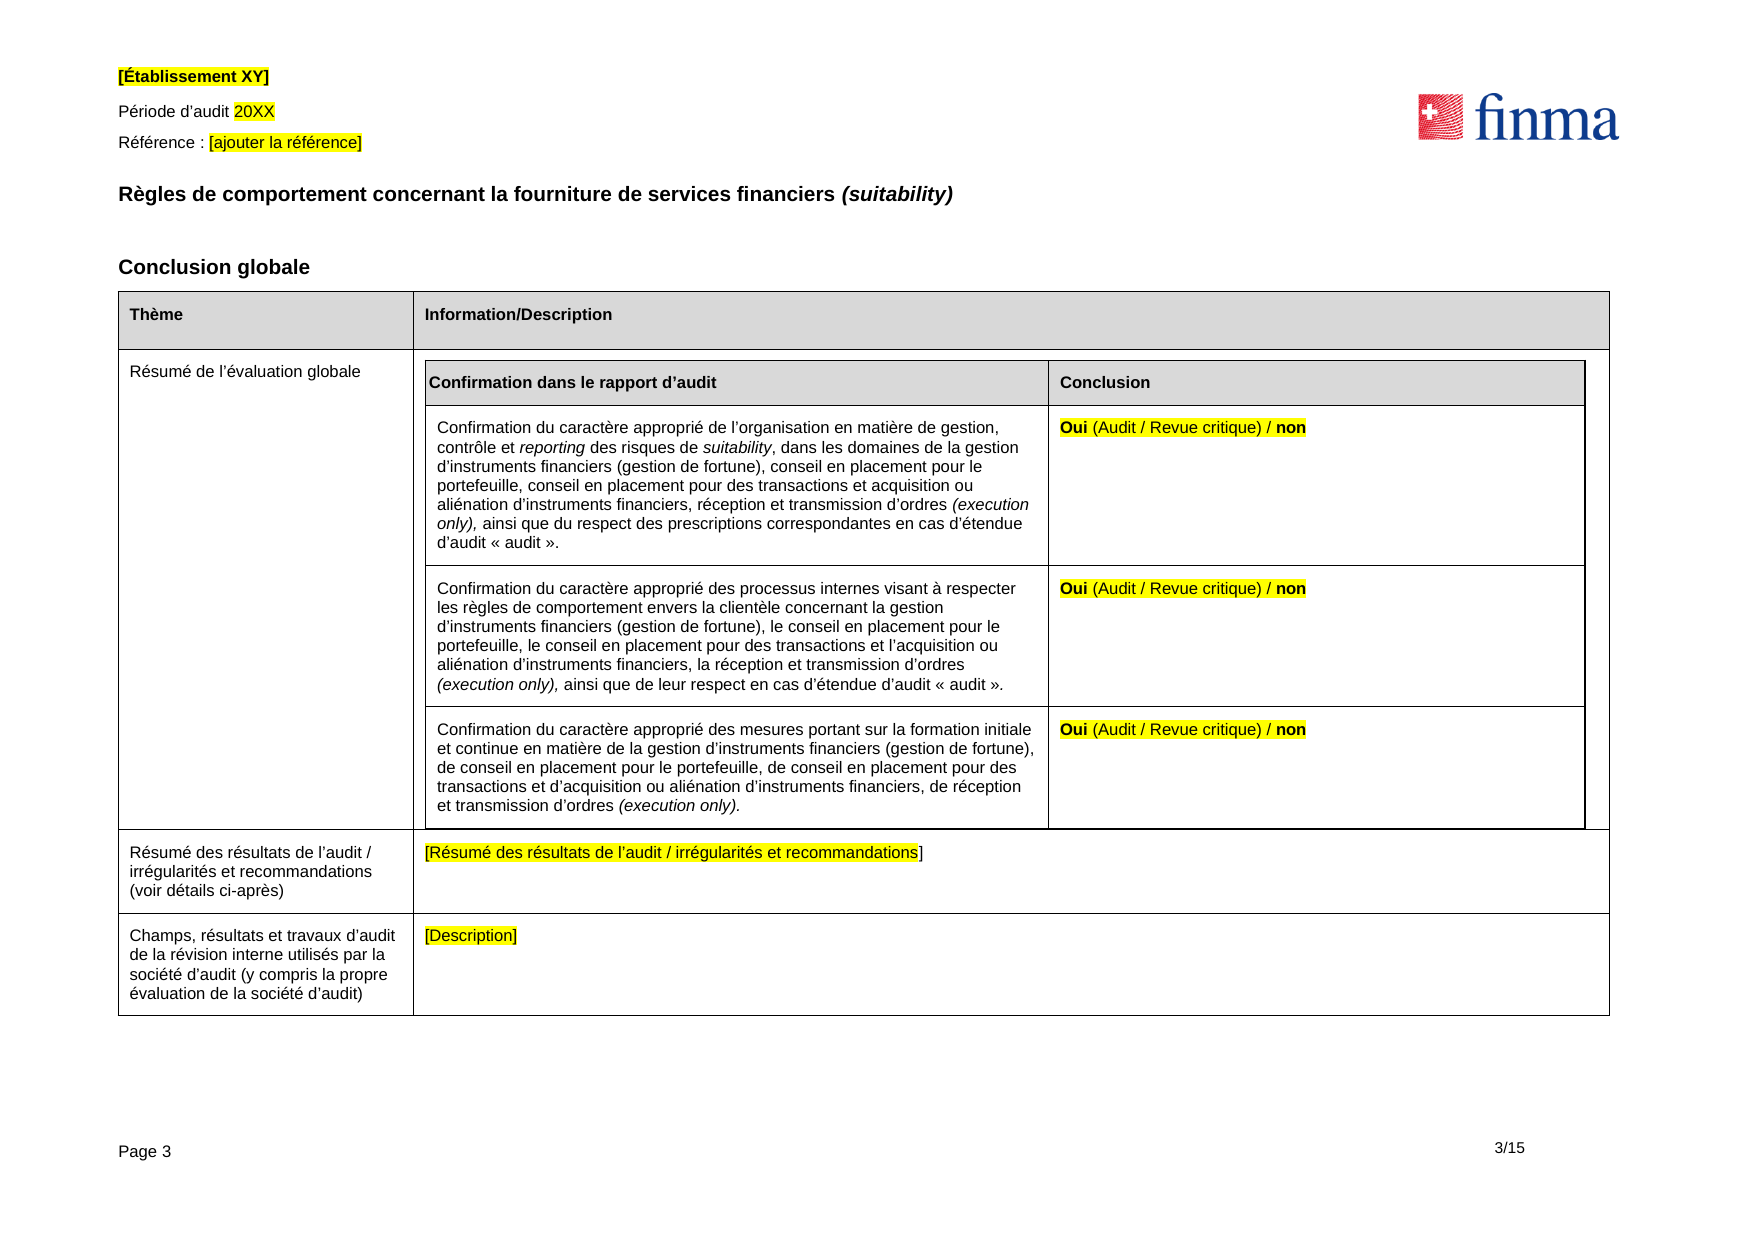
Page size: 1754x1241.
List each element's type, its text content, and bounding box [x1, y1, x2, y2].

table_cell [Description] [414, 914, 1609, 1015]
picture [1418, 93, 1620, 140]
table_cell [Résumé des résultats de l’audit / irrégularités et recommandations] [414, 830, 1609, 912]
table_cell Champs, résultats et travaux d’audit de la révision interne utilisés par la société d’audit (y compris la propre évaluation de la société d’audit) [119, 914, 413, 1015]
table_cell [414, 350, 1609, 829]
text Conclusion globale [118, 255, 1636, 279]
table_cell Résumé de l’évaluation globale [119, 350, 413, 829]
table_cell Résumé des résultats de l’audit / irrégularités et recommandations (voir détails ci-après) [119, 830, 413, 912]
table_header Information/Description [414, 292, 1609, 349]
table_header Thème [119, 292, 413, 349]
